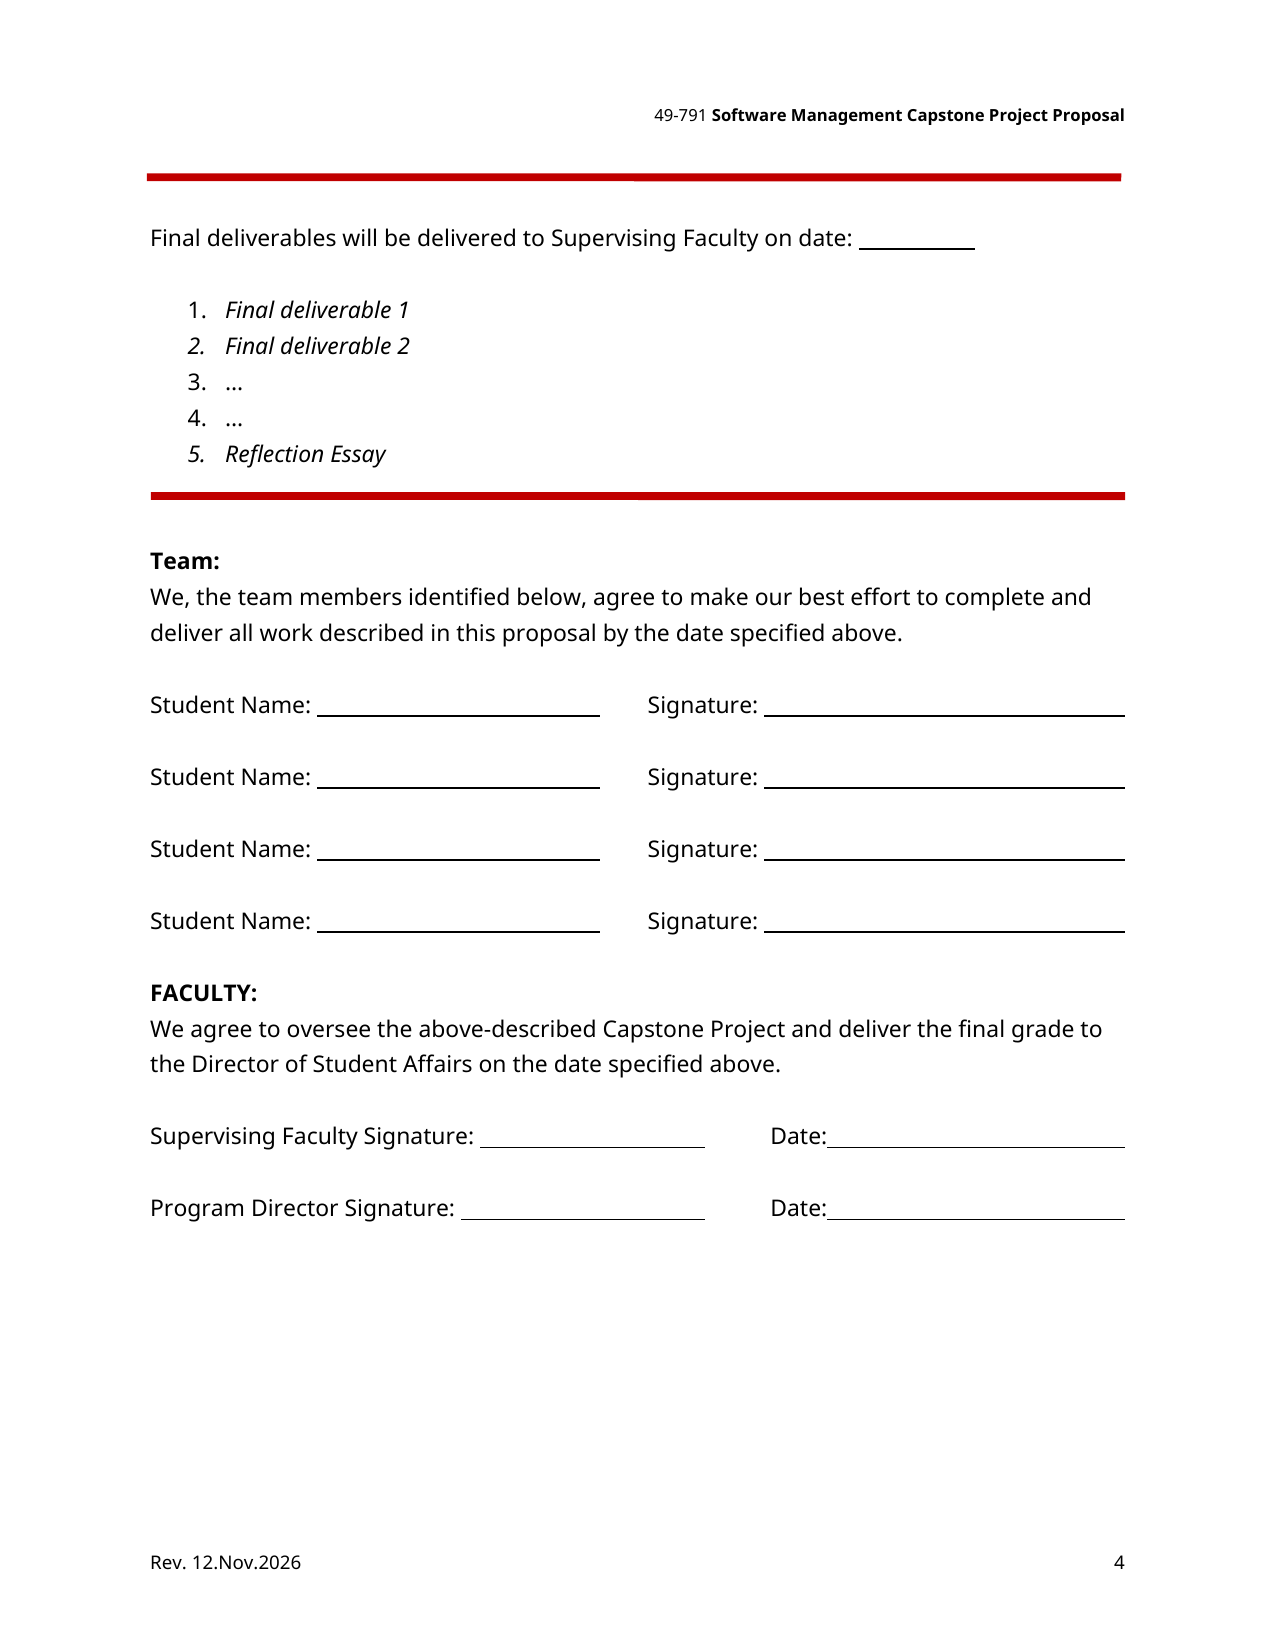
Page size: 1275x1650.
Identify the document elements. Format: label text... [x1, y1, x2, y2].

list … [187, 366, 1125, 397]
list Reflection Essay [187, 437, 1125, 469]
text Student Name: Signature: [150, 689, 1125, 720]
text Program Director Signature: Date: [150, 1192, 1125, 1223]
text Student Name: Signature: [150, 761, 1125, 792]
text Supervising Faculty Signature: Date: [150, 1120, 1125, 1152]
text Student Name: Signature: [150, 833, 1125, 864]
text FACULTY: [150, 977, 1125, 1008]
text Team: [150, 545, 1125, 577]
list Final deliverable 2 [187, 330, 1125, 361]
text We agree to oversee the above-described Capstone Project and deliver the final grade to the Director of Student Affairs on the date specified above. [150, 1012, 1125, 1080]
text We, the team members identified below, agree to make our best effort to complete and deliver all work described in this proposal by the date specified above. [150, 581, 1125, 648]
text Final deliverables will be delivered to Supervising Faculty on date: [150, 222, 1125, 253]
list … [187, 402, 1125, 433]
list Final deliverable 1 [187, 294, 1125, 325]
text Student Name: Signature: [150, 905, 1125, 936]
